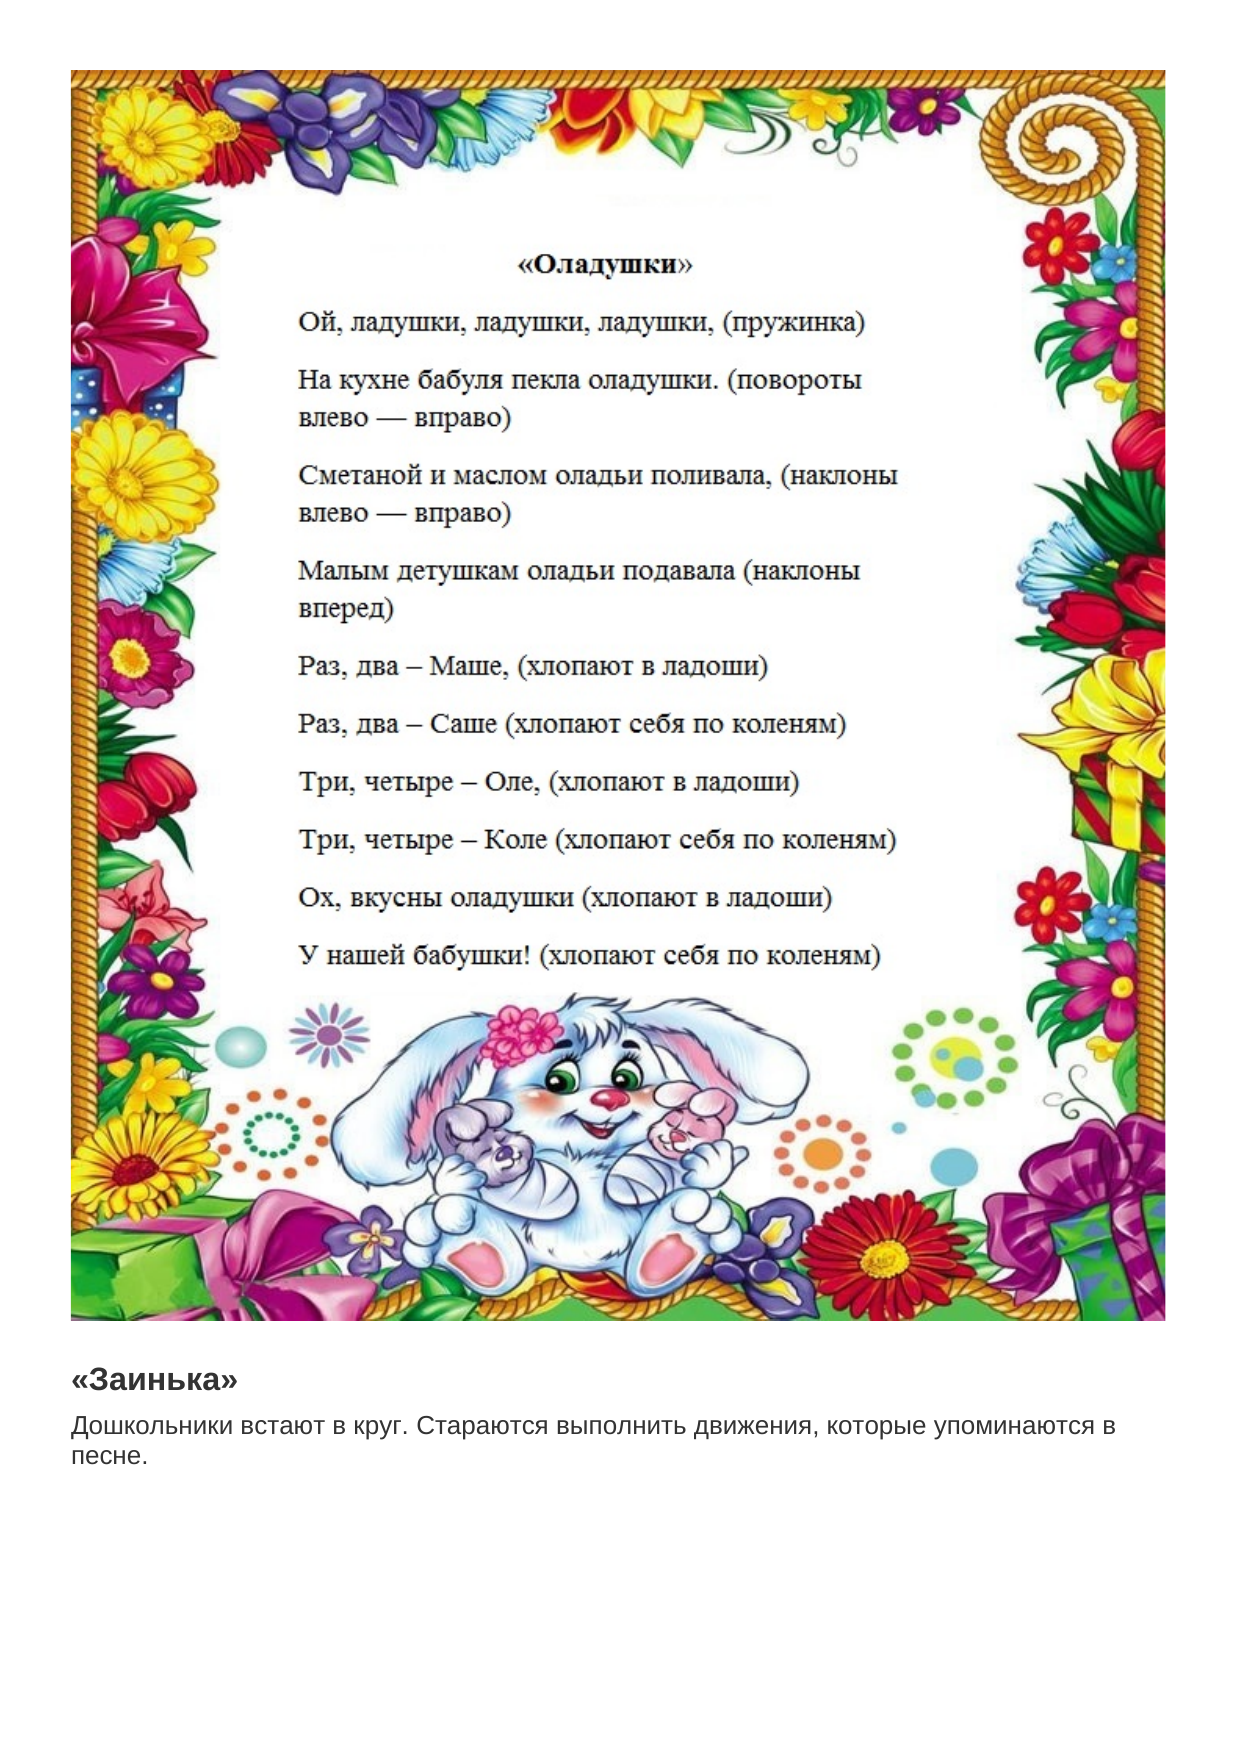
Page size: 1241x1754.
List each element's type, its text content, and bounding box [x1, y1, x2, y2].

picture [70, 70, 1166, 1321]
subtitle «Заинька» [71, 1360, 1169, 1397]
text Дошкольники встают в круг. Стараются выполнить движения, которые упоминаются в песне. [71, 1410, 1169, 1469]
